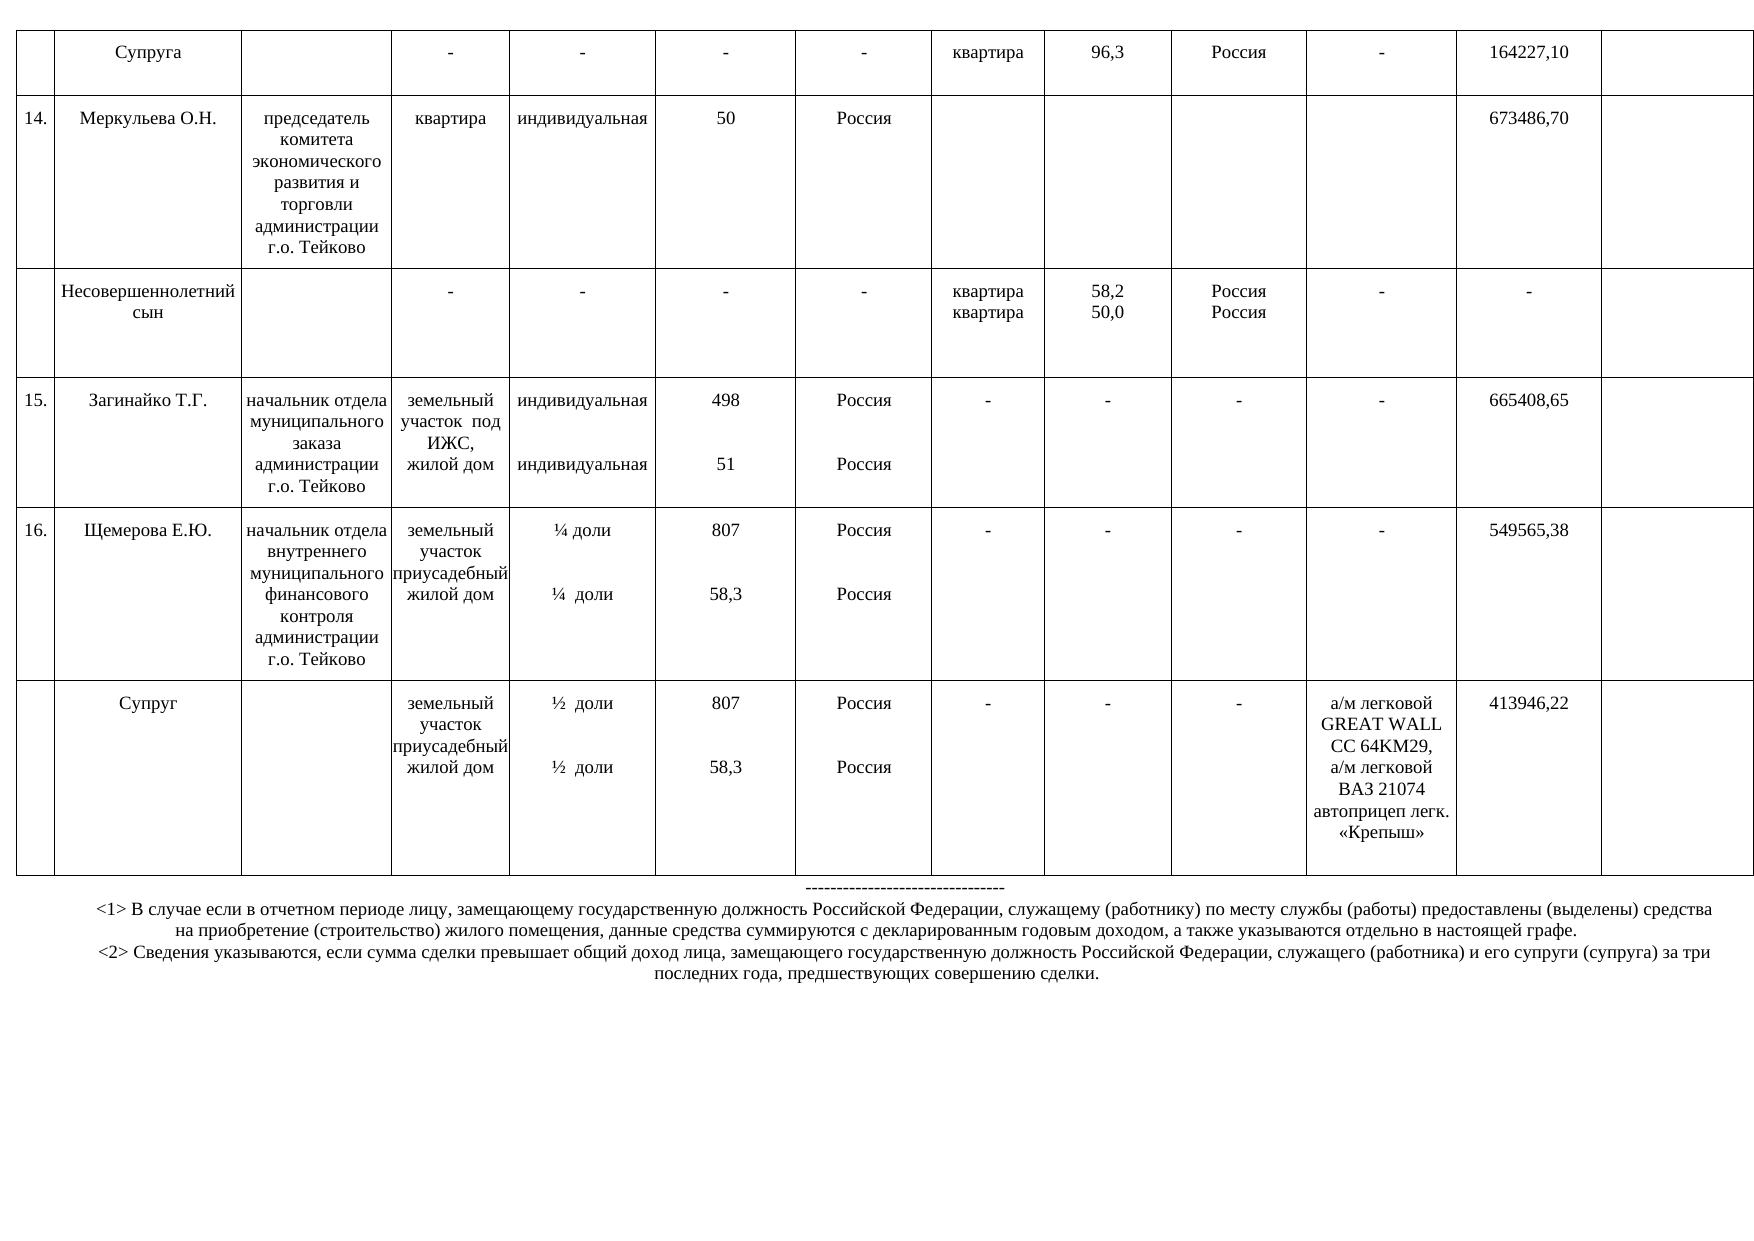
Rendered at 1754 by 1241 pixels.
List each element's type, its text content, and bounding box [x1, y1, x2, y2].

table_cell - [932, 508, 1044, 680]
table_cell - [1172, 378, 1306, 507]
table_cell Меркульева О.Н. [55, 96, 241, 268]
table_cell 498 51 [656, 378, 795, 507]
text -------------------------------- [29, 876, 1724, 897]
table_cell [1307, 96, 1456, 268]
table_cell Россия [1172, 31, 1306, 95]
table_cell [932, 96, 1044, 268]
table_cell [1172, 96, 1306, 268]
table_cell начальник отдела муниципального заказа администрации г.о. Тейково [242, 378, 391, 507]
table_cell Россия Россия [796, 378, 931, 507]
table_cell 50 [656, 96, 795, 268]
table_cell а/м легковой GREAT WALL CC 64KM29, а/м легковой ВАЗ 21074 автоприцеп легк. «Крепыш» [1307, 681, 1456, 875]
table_cell индивидуальная [510, 96, 655, 268]
table_cell [242, 269, 391, 377]
table_cell - [796, 31, 931, 95]
table_cell - [1045, 681, 1171, 875]
table_cell земельный участок приусадебный жилой дом [392, 508, 509, 680]
table_cell квартира [392, 96, 509, 268]
table_cell 15. [17, 378, 54, 507]
table_cell [17, 31, 54, 95]
table_cell начальник отдела внутреннего муниципального финансового контроля администрации г.о. Тейково [242, 508, 391, 680]
table_cell ½ доли ½ доли [510, 681, 655, 875]
table_cell [242, 31, 391, 95]
table_cell - [392, 269, 509, 377]
table_cell [242, 681, 391, 875]
table_cell [17, 681, 54, 875]
text <1> В случае если в отчетном периоде лицу, замещающему государственную должность Российской Федерации, служащему (работнику) по месту службы (работы) предоставлены (выделены) средства на приобретение (строительство) жилого помещения, данные средства суммируются с декларированным годовым доходом, а также указываются отдельно в настоящей графе. [29, 897, 1724, 941]
table_cell 807 58,3 [656, 681, 795, 875]
table_cell - [1307, 378, 1456, 507]
table_cell Россия Россия [796, 681, 931, 875]
table_cell Россия [796, 96, 931, 268]
table_cell квартира [932, 31, 1044, 95]
table_cell 665408,65 [1457, 378, 1601, 507]
table_cell - [1172, 681, 1306, 875]
table_cell Супруга [55, 31, 241, 95]
table_cell Россия Россия [1172, 269, 1306, 377]
table_cell - [932, 681, 1044, 875]
table_cell - [1307, 508, 1456, 680]
table_cell квартира квартира [932, 269, 1044, 377]
table_cell земельный участок под ИЖС, жилой дом [392, 378, 509, 507]
table_cell - [510, 31, 655, 95]
table_cell председатель комитета экономического развития и торговли администрации г.о. Тейково [242, 96, 391, 268]
table_cell Щемерова Е.Ю. [55, 508, 241, 680]
table_cell Супруг [55, 681, 241, 875]
table_cell [1602, 378, 1753, 507]
table_cell [1045, 96, 1171, 268]
table_cell - [1045, 508, 1171, 680]
table_cell 673486,70 [1457, 96, 1601, 268]
table_cell земельный участок приусадебный жилой дом [392, 681, 509, 875]
table_cell - [1457, 269, 1601, 377]
table_cell - [392, 31, 509, 95]
table_cell - [1172, 508, 1306, 680]
table_cell - [1307, 31, 1456, 95]
table_cell - [656, 269, 795, 377]
table_cell 807 58,3 [656, 508, 795, 680]
table_cell [1602, 681, 1753, 875]
table_cell [1602, 508, 1753, 680]
table_cell - [932, 378, 1044, 507]
table_cell [1602, 269, 1753, 377]
table_cell 58,2 50,0 [1045, 269, 1171, 377]
table_cell 413946,22 [1457, 681, 1601, 875]
table_cell [1602, 31, 1753, 95]
table_cell - [1307, 269, 1456, 377]
table_cell - [656, 31, 795, 95]
table_cell индивидуальная индивидуальная [510, 378, 655, 507]
table_cell - [796, 269, 931, 377]
table_cell - [510, 269, 655, 377]
table_cell [17, 269, 54, 377]
table_cell [1602, 96, 1753, 268]
table_cell 164227,10 [1457, 31, 1601, 95]
table_cell 14. [17, 96, 54, 268]
table_cell 96,3 [1045, 31, 1171, 95]
table_cell 16. [17, 508, 54, 680]
table_cell Загинайко Т.Г. [55, 378, 241, 507]
table_cell - [1045, 378, 1171, 507]
text <2> Сведения указываются, если сумма сделки превышает общий доход лица, замещающего государственную должность Российской Федерации, служащего (работника) и его супруги (супруга) за три последних года, предшествующих совершению сделки. [29, 941, 1724, 984]
table_cell 549565,38 [1457, 508, 1601, 680]
table_cell ¼ доли ¼ доли [510, 508, 655, 680]
table_cell Несовершеннолетний сын [55, 269, 241, 377]
table_cell Россия Россия [796, 508, 931, 680]
